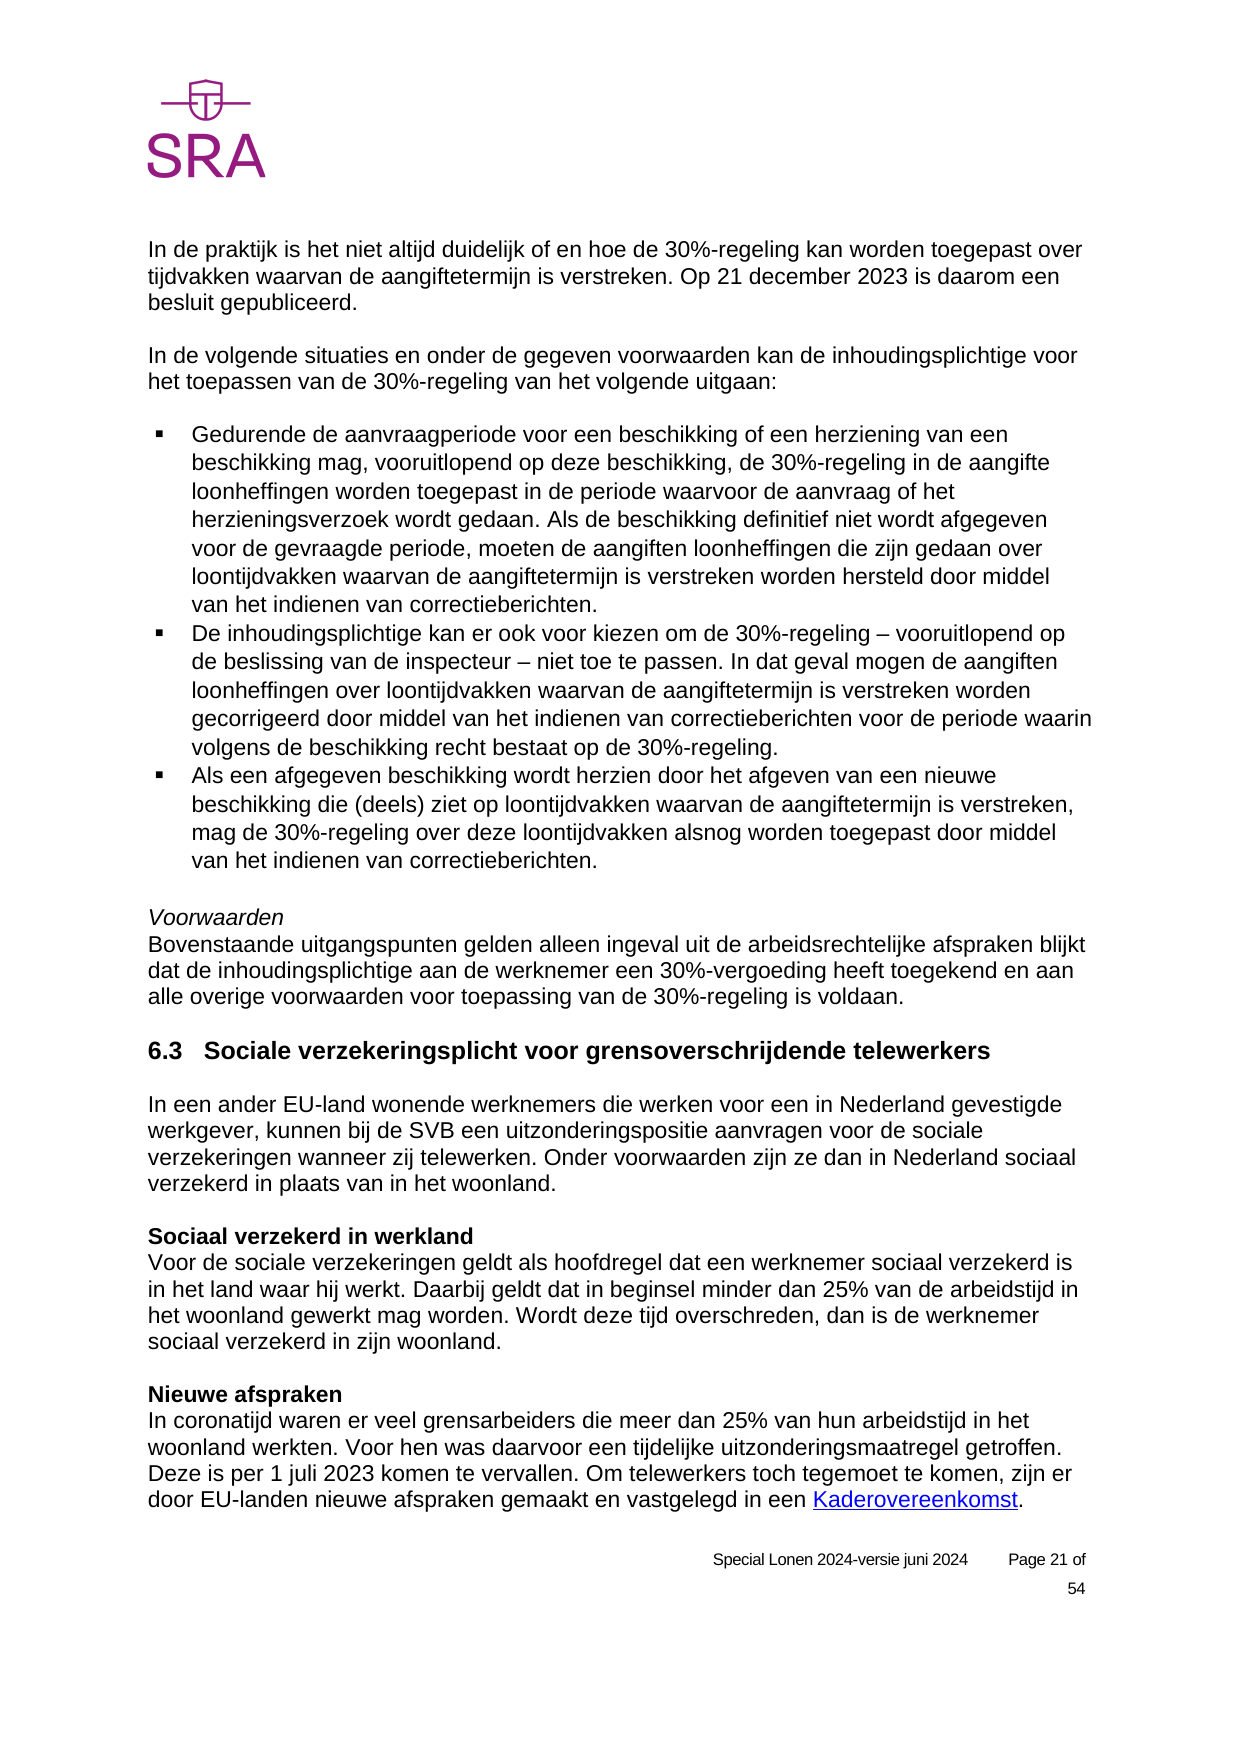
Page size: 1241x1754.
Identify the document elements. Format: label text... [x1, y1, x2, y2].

text Voor de sociale verzekeringen geldt als hoofdregel dat een werknemer sociaal verzekerd is in het land waar hij werkt. Daarbij geldt dat in beginsel minder dan 25% van de arbeidstijd in het woonland gewerkt mag worden. Wordt deze tijd overschreden, dan is de werknemer sociaal verzekerd in zijn woonland. [148, 1249, 1093, 1355]
list Gedurende de aanvraagperiode voor een beschikking of een herziening van een beschikking mag, vooruitlopend op deze beschikking, de 30%-regeling in de aangifte loonheffingen worden toegepast in de periode waarvoor de aanvraag of het herzieningsverzoek wordt gedaan. Als de beschikking definitief niet wordt afgegeven voor de gevraagde periode, moeten de aangiften loonheffingen die zijn gedaan over loontijdvakken waarvan de aangiftetermijn is verstreken worden hersteld door middel van het indienen van correctieberichten. [154, 421, 1093, 618]
text Voorwaarden [148, 904, 1093, 931]
list Als een afgegeven beschikking wordt herzien door het afgeven van een nieuwe beschikking die (deels) ziet op loontijdvakken waarvan de aangiftetermijn is verstreken, mag de 30%-regeling over deze loontijdvakken alsnog worden toegepast door middel van het indienen van correctieberichten. [154, 762, 1093, 874]
text In de volgende situaties en onder de gegeven voorwaarden kan de inhoudingsplichtige voor het toepassen van de 30%-regeling van het volgende uitgaan: [148, 342, 1093, 394]
list De inhoudingsplichtige kan er ook voor kiezen om de 30%-regeling – vooruitlopend op de beslissing van de inspecteur – niet toe te passen. In dat geval mogen de aangiften loonheffingen over loontijdvakken waarvan de aangiftetermijn is verstreken worden gecorrigeerd door middel van het indienen van correctieberichten voor de periode waarin volgens de beschikking recht bestaat op de 30%-regeling. [154, 620, 1093, 760]
picture [147, 79, 266, 178]
text Nieuwe afspraken [148, 1381, 1093, 1407]
subtitle Sociale verzekeringsplicht voor grensoverschrijdende telewerkers [148, 1036, 1093, 1065]
text In een ander EU-land wonende werknemers die werken voor een in Nederland gevestigde werkgever, kunnen bij de SVB een uitzonderingspositie aanvragen voor de sociale verzekeringen wanneer zij telewerken. Onder voorwaarden zijn ze dan in Nederland sociaal verzekerd in plaats van in het woonland. [148, 1091, 1093, 1197]
text Sociaal verzekerd in werkland [148, 1223, 1093, 1249]
text Bovenstaande uitgangspunten gelden alleen ingeval uit de arbeidsrechtelijke afspraken blijkt dat de inhoudingsplichtige aan de werknemer een 30%-vergoeding heeft toegekend en aan alle overige voorwaarden voor toepassing van de 30%-regeling is voldaan. [148, 931, 1093, 1010]
text In coronatijd waren er veel grensarbeiders die meer dan 25% van hun arbeidstijd in het woonland werkten. Voor hen was daarvoor een tijdelijke uitzonderingsmaatregel getroffen. Deze is per 1 juli 2023 komen te vervallen. Om telewerkers toch tegemoet te komen, zijn er door EU-landen nieuwe afspraken gemaakt en vastgelegd in een Kaderovereenkomst. [148, 1407, 1093, 1513]
text In de praktijk is het niet altijd duidelijk of en hoe de 30%-regeling kan worden toegepast over tijdvakken waarvan de aangiftetermijn is verstreken. Op 21 december 2023 is daarom een besluit gepubliceerd. [148, 236, 1093, 315]
